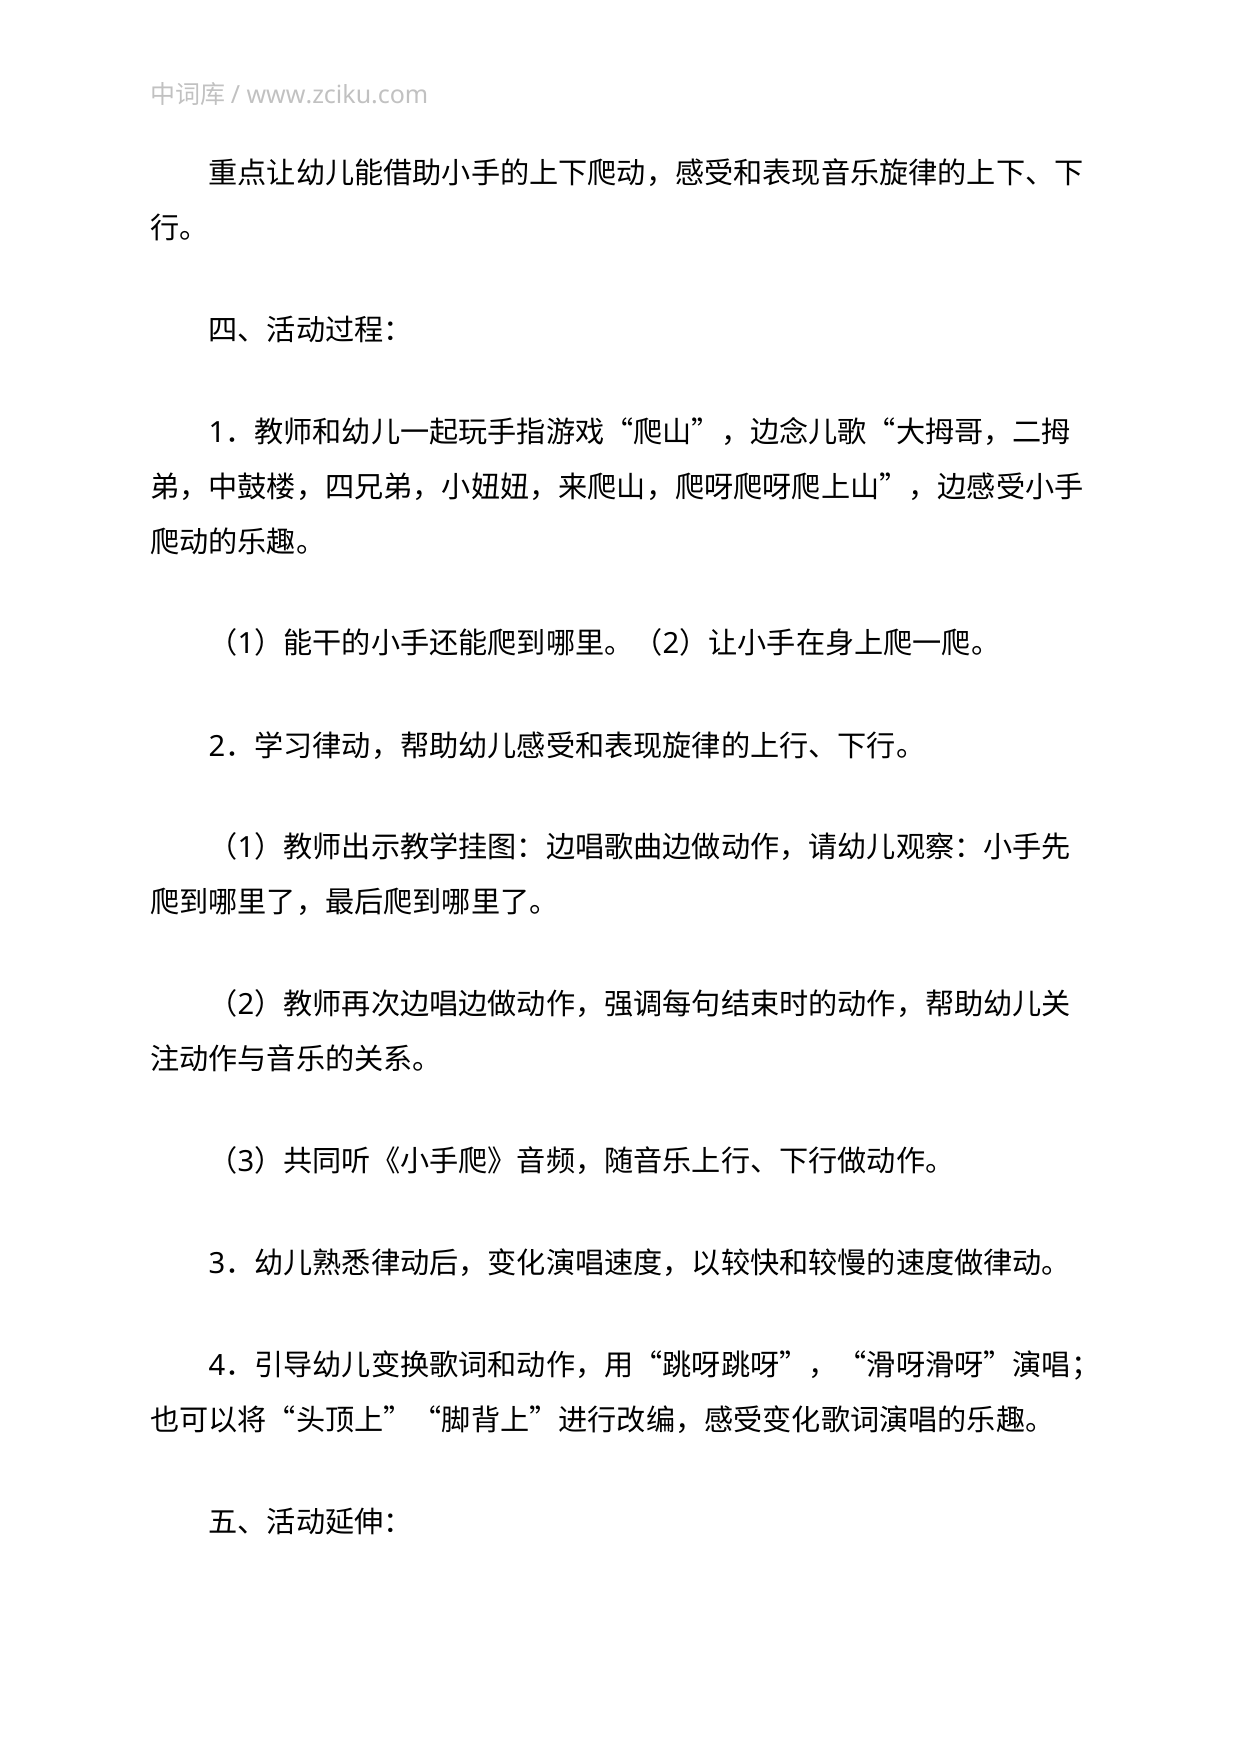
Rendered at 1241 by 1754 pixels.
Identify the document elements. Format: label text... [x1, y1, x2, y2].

text （1）能干的小手还能爬到哪里。（2）让小手在身上爬一爬。 [150, 620, 1090, 662]
text （3）共同听《小手爬》音频，随音乐上行、下行做动作。 [150, 1138, 1090, 1180]
text （1）教师出示教学挂图：边唱歌曲边做动作，请幼儿观察：小手先爬到哪里了，最后爬到哪里了。 [150, 824, 1090, 921]
text （2）教师再次边唱边做动作，强调每句结束时的动作，帮助幼儿关注动作与音乐的关系。 [150, 981, 1090, 1078]
text 2．学习律动，帮助幼儿感受和表现旋律的上行、下行。 [150, 722, 1090, 764]
text 1．教师和幼儿一起玩手指游戏“爬山”，边念儿歌“大拇哥，二拇弟，中鼓楼，四兄弟，小妞妞，来爬山，爬呀爬呀爬上山”，边感受小手爬动的乐趣。 [150, 408, 1090, 561]
text 五、活动延伸： [150, 1498, 1090, 1541]
text 3．幼儿熟悉律动后，变化演唱速度，以较快和较慢的速度做律动。 [150, 1239, 1090, 1282]
text 4．引导幼儿变换歌词和动作，用“跳呀跳呀”，“滑呀滑呀”演唱；也可以将“头顶上”“脚背上”进行改编，感受变化歌词演唱的乐趣。 [150, 1342, 1090, 1439]
text 四、活动过程： [150, 307, 1090, 349]
text 重点让幼儿能借助小手的上下爬动，感受和表现音乐旋律的上下、下行。 [150, 150, 1090, 247]
